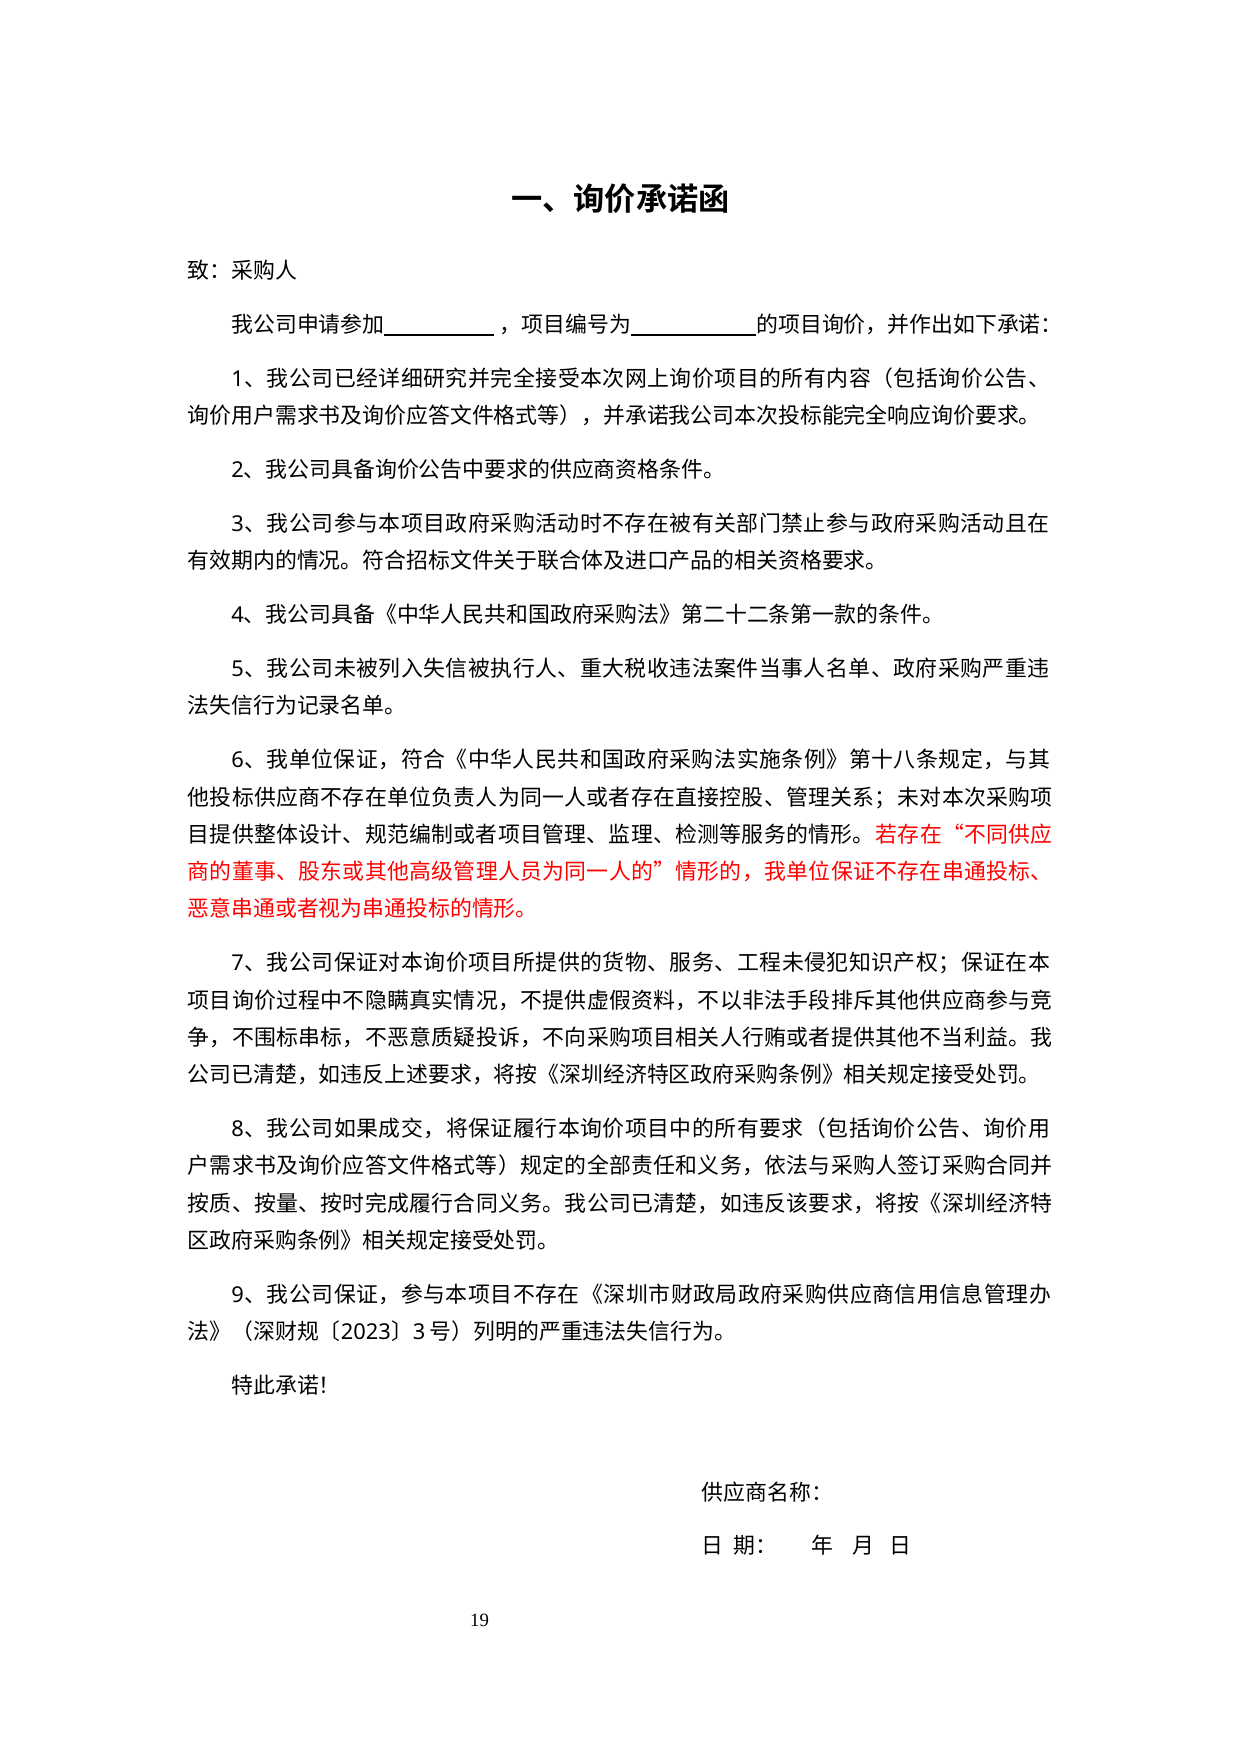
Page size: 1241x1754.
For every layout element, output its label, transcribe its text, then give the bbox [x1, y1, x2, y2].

text 4、我公司具备《中华人民共和国政府采购法》第二十二条第一款的条件。 [187, 597, 1053, 629]
text 2、我公司具备询价公告中要求的供应商资格条件。 [187, 452, 1053, 484]
text 8、我公司如果成交，将保证履行本询价项目中的所有要求（包括询价公告、询价用户需求书及询价应答文件格式等）规定的全部责任和义务，依法与采购人签订采购合同并按质、按量、按时完成履行合同义务。我公司已清楚，如违反该要求，将按《深圳经济特区政府采购条例》相关规定接受处罚。 [187, 1111, 1053, 1255]
text 9、我公司保证，参与本项目不存在《深圳市财政局政府采购供应商信用信息管理办法》（深财规〔2023〕3号）列明的严重违法失信行为。 [187, 1276, 1053, 1346]
text 日 期： 年 月 日 [187, 1528, 1053, 1559]
text 3、我公司参与本项目政府采购活动时不存在被有关部门禁止参与政府采购活动且在有效期内的情况。符合招标文件关于联合体及进口产品的相关资格要求。 [187, 506, 1053, 576]
text 供应商名称： [187, 1475, 1053, 1507]
text 一、询价承诺函 [187, 164, 1053, 229]
text 6、我单位保证，符合《中华人民共和国政府采购法实施条例》第十八条规定，与其他投标供应商不存在单位负责人为同一人或者存在直接控股、管理关系；未对本次采购项目提供整体设计、规范编制或者项目管理、监理、检测等服务的情形。若存在“不同供应商的董事、股东或其他高级管理人员为同一人的”情形的，我单位保证不存在串通投标、恶意串通或者视为串通投标的情形。 [187, 742, 1053, 923]
text 5、我公司未被列入失信被执行人、重大税收违法案件当事人名单、政府采购严重违法失信行为记录名单。 [187, 651, 1053, 721]
text 我公司申请参加 ，项目编号为 的项目询价，并作出如下承诺： [187, 307, 1053, 339]
text 1、我公司已经详细研究并完全接受本次网上询价项目的所有内容（包括询价公告、询价用户需求书及询价应答文件格式等），并承诺我公司本次投标能完全响应询价要求。 [187, 361, 1053, 431]
text 特此承诺！ [187, 1367, 1053, 1400]
text 7、我公司保证对本询价项目所提供的货物、服务、工程未侵犯知识产权；保证在本项目询价过程中不隐瞒真实情况，不提供虚假资料，不以非法手段排斥其他供应商参与竞争，不围标串标，不恶意质疑投诉，不向采购项目相关人行贿或者提供其他不当利益。我公司已清楚，如违反上述要求，将按《深圳经济特区政府采购条例》相关规定接受处罚。 [187, 945, 1053, 1089]
text 致：采购人 [187, 253, 1053, 286]
